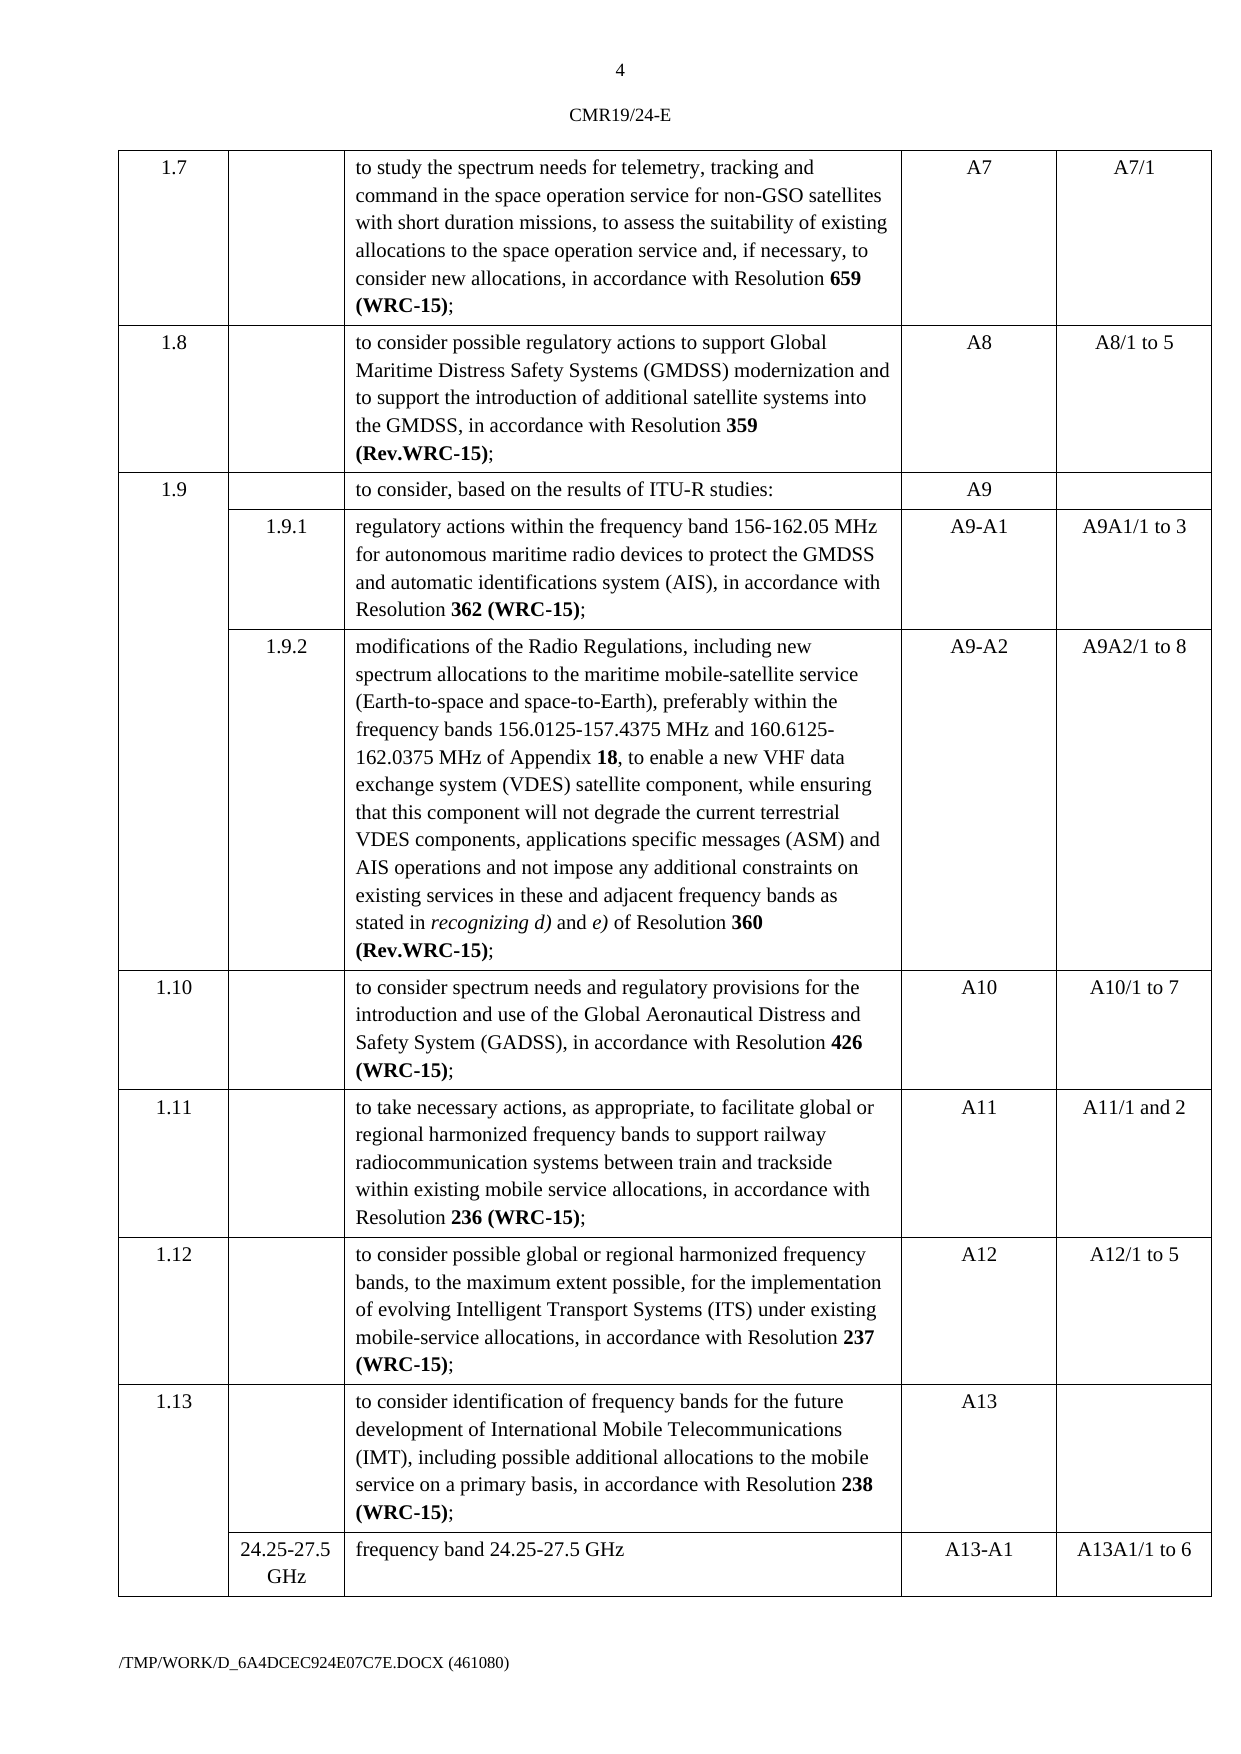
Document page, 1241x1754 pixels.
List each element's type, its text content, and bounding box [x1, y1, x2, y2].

table_cell [1057, 473, 1211, 509]
table_cell A9A1/1 to 3 [1057, 510, 1211, 629]
table_cell 1.9 [119, 473, 228, 969]
table_cell 1.8 [119, 326, 228, 472]
table_cell A12/1 to 5 [1057, 1238, 1211, 1384]
table_cell A8 [902, 326, 1056, 472]
table_cell 1.12 [119, 1238, 228, 1384]
table_cell A9-A2 [902, 630, 1056, 969]
table_cell A9A2/1 to 8 [1057, 630, 1211, 969]
table_cell [1057, 1385, 1211, 1532]
table_cell 1.11 [119, 1090, 228, 1237]
table_cell A13 [902, 1385, 1056, 1532]
table_cell A7/1 [1057, 151, 1211, 325]
table_cell A11/1 and 2 [1057, 1090, 1211, 1237]
table_cell regulatory actions within the frequency band 156-162.05 MHz for autonomous maritime radio devices to protect the GMDSS and automatic identifications system (AIS), in accordance with Resolution 362 (WRC-15); [345, 510, 901, 629]
table_cell 1.9.1 [229, 510, 344, 629]
table_cell A8/1 to 5 [1057, 326, 1211, 472]
table_cell to consider possible regulatory actions to support Global Maritime Distress Safety Systems (GMDSS) modernization and to support the introduction of additional satellite systems into the GMDSS, in accordance with Resolution 359 (Rev.WRC-15); [345, 326, 901, 472]
table_cell 1.13 [119, 1385, 228, 1596]
table_cell [229, 1090, 344, 1237]
table_cell to consider possible global or regional harmonized frequency bands, to the maximum extent possible, for the implementation of evolving Intelligent Transport Systems (ITS) under existing mobile-service allocations, in accordance with Resolution 237 (WRC-15); [345, 1238, 901, 1384]
table_cell A13-A1 [902, 1533, 1056, 1596]
table_cell [229, 151, 344, 325]
table_cell modifications of the Radio Regulations, including new spectrum allocations to the maritime mobile-satellite service (Earth-to-space and space-to-Earth), preferably within the frequency bands 156.0125-157.4375 MHz and 160.6125-162.0375 MHz of Appendix 18, to enable a new VHF data exchange system (VDES) satellite component, while ensuring that this component will not degrade the current terrestrial VDES components, applications specific messages (ASM) and AIS operations and not impose any additional constraints on existing services in these and adjacent frequency bands as stated in recognizing d) and e) of Resolution 360 (Rev.WRC-15); [345, 630, 901, 969]
table_cell to consider spectrum needs and regulatory provisions for the introduction and use of the Global Aeronautical Distress and Safety System (GADSS), in accordance with Resolution 426 (WRC-15); [345, 971, 901, 1089]
table_cell [229, 473, 344, 509]
table_cell A12 [902, 1238, 1056, 1384]
table_cell frequency band 24.25-27.5 GHz [345, 1533, 901, 1596]
table_cell 1.9.2 [229, 630, 344, 969]
table_cell 1.10 [119, 971, 228, 1089]
table_cell [229, 1385, 344, 1532]
table_cell to consider, based on the results of ITU-R studies: [345, 473, 901, 509]
table_cell A9-A1 [902, 510, 1056, 629]
table_cell A11 [902, 1090, 1056, 1237]
table_cell [229, 326, 344, 472]
table_cell to take necessary actions, as appropriate, to facilitate global or regional harmonized frequency bands to support railway radiocommunication systems between train and trackside within existing mobile service allocations, in accordance with Resolution 236 (WRC-15); [345, 1090, 901, 1237]
table_cell A10/1 to 7 [1057, 971, 1211, 1089]
table_cell A9 [902, 473, 1056, 509]
table_cell [229, 1238, 344, 1384]
table_cell to study the spectrum needs for telemetry, tracking and command in the space operation service for non-GSO satellites with short duration missions, to assess the suitability of existing allocations to the space operation service and, if necessary, to consider new allocations, in accordance with Resolution 659 (WRC-15); [345, 151, 901, 325]
table_cell [229, 971, 344, 1089]
table_cell A13A1/1 to 6 [1057, 1533, 1211, 1596]
table_cell 1.7 [119, 151, 228, 325]
table_cell to consider identification of frequency bands for the future development of International Mobile Telecommunications (IMT), including possible additional allocations to the mobile service on a primary basis, in accordance with Resolution 238 (WRC-15); [345, 1385, 901, 1532]
table_cell 24.25-27.5 GHz [229, 1533, 344, 1596]
table_cell A10 [902, 971, 1056, 1089]
table_cell A7 [902, 151, 1056, 325]
